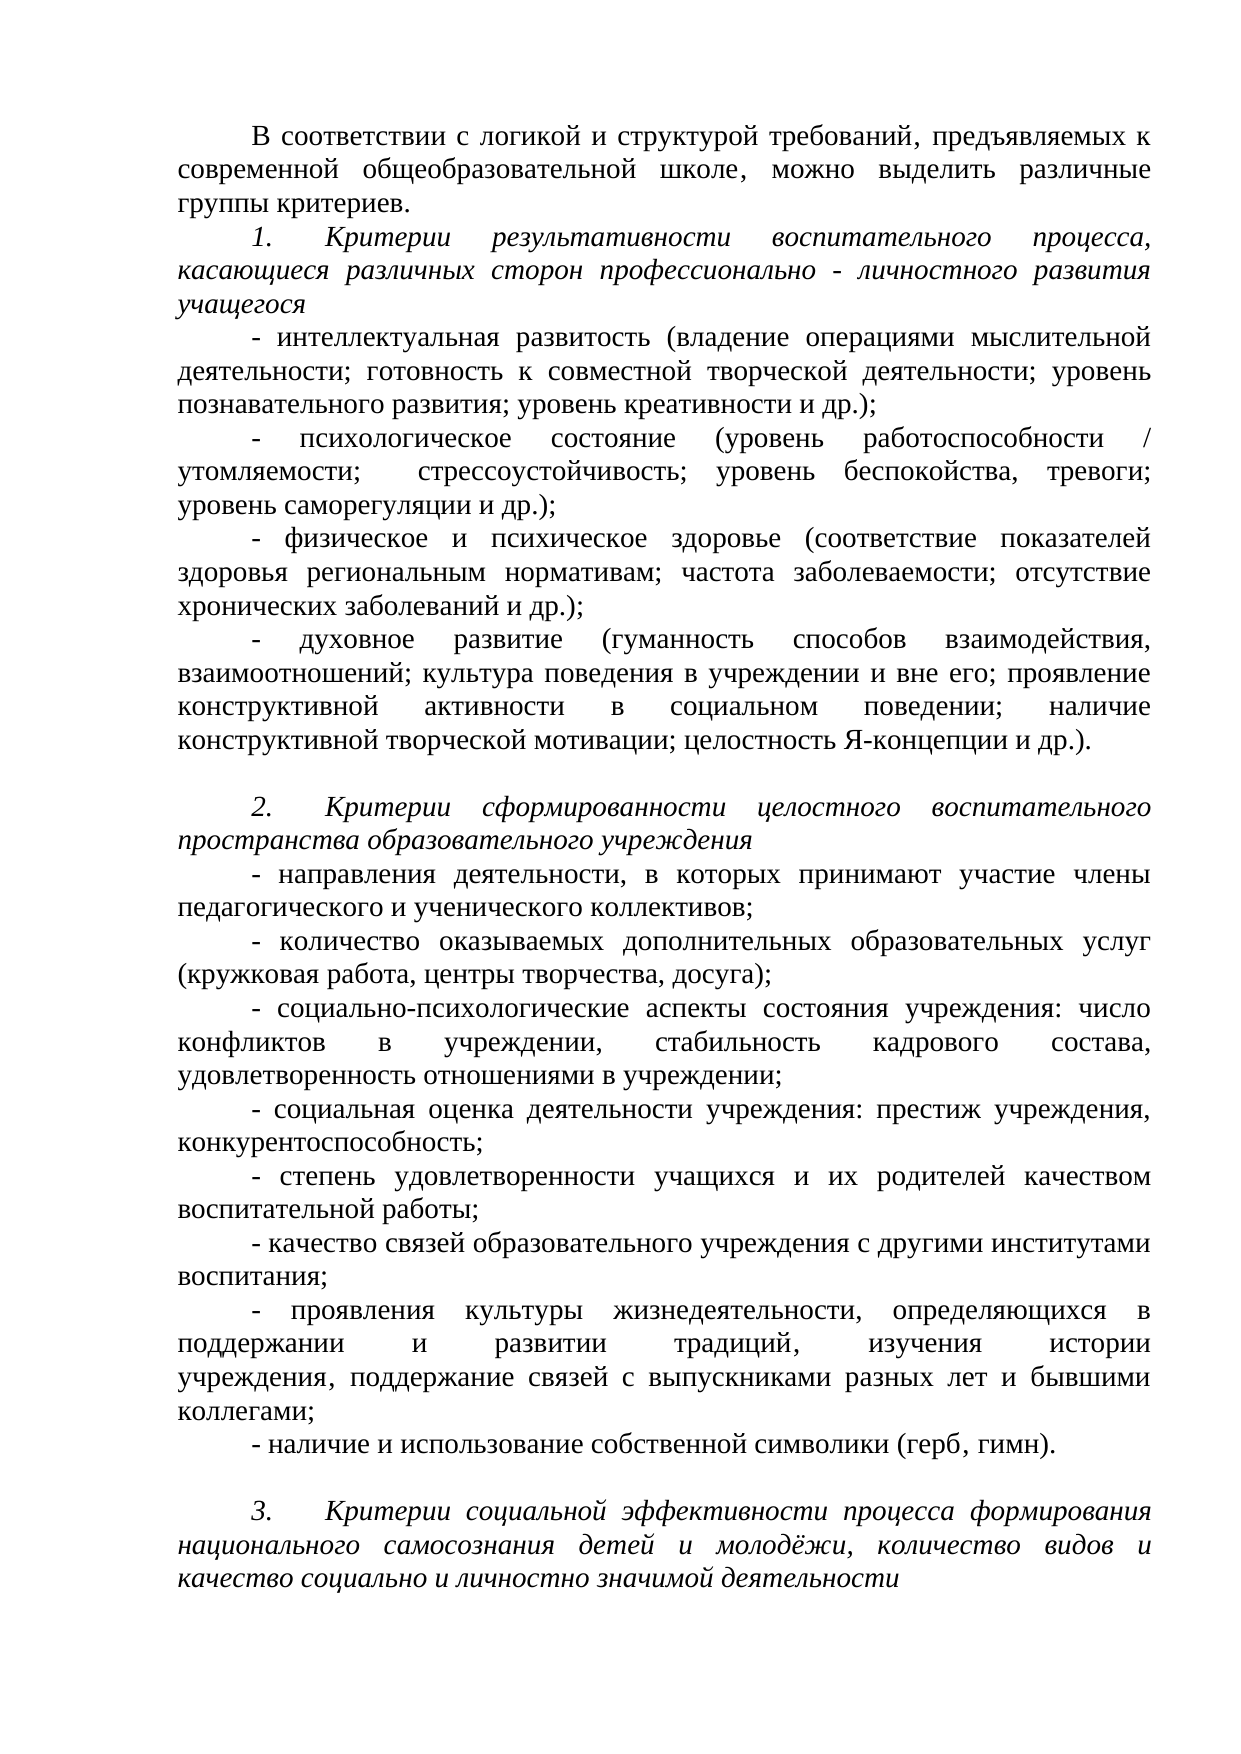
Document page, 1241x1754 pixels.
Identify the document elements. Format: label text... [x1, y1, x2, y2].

text - интеллектуальная развитость (владение операциями мыслительной деятельности; готовность к совместной творческой деятельности; уровень познавательного развития; уровень креативности и др.); [177, 319, 1152, 420]
text - наличие и использование собственной символики (герб‚ гимн). [177, 1426, 1152, 1460]
text - качество связей образовательного учреждения с другими институтами воспитания; [177, 1225, 1152, 1292]
text - социально-психологические аспекты состояния учреждения: число конфликтов в учреждении, стабильность кадрового состава, удовлетворенность отношениями в учреждении; [177, 990, 1152, 1091]
text - психологическое состояние (уровень работоспособности / утомляемости; стрессоустойчивость; уровень беспокойства, тревоги; уровень саморегуляции и др.); [177, 420, 1152, 521]
text - степень удовлетворенности учащихся и их родителей качеством воспитательной работы; [177, 1158, 1152, 1225]
list Критерии сформированности целостного воспитательного пространства образовательного учреждения [177, 789, 1152, 856]
list Критерии социальной эффективности процесса формирования национального самосознания детей и молодёжи, количество видов и качество социально и личностно значимой деятельности [177, 1493, 1152, 1594]
list Критерии результативности воспитательного процесса, касающиеся различных сторон профессионально - личностного развития учащегося [177, 219, 1152, 319]
text - количество оказываемых дополнительных образовательных услуг (кружковая работа, центры творчества, досуга); [177, 923, 1152, 990]
text - духовное развитие (гуманность способов взаимодействия, взаимоотношений; культура поведения в учреждении и вне его; проявление конструктивной активности в социальном поведении; наличие конструктивной творческой мотивации; целостность Я-концепции и др.). [177, 621, 1152, 755]
text - физическое и психическое здоровье (соответствие показателей здоровья региональным нормативам; частота заболеваемости; отсутствие хронических заболеваний и др.); [177, 521, 1152, 621]
text В соответствии с логикой и структурой требований‚ предъявляемых к современной общеобразовательной школе‚ можно выделить различные группы критериев. [177, 118, 1152, 219]
text - социальная оценка деятельности учреждения: престиж учреждения, конкурентоспособность; [177, 1091, 1152, 1158]
text - направления деятельности, в которых принимают участие члены педагогического и ученического коллективов; [177, 856, 1152, 923]
text - проявления культуры жизнедеятельности, определяющихся в поддержании и развитии традиций‚ изучения истории учреждения‚ поддержание связей с выпускниками разных лет и бывшими коллегами; [177, 1292, 1152, 1426]
